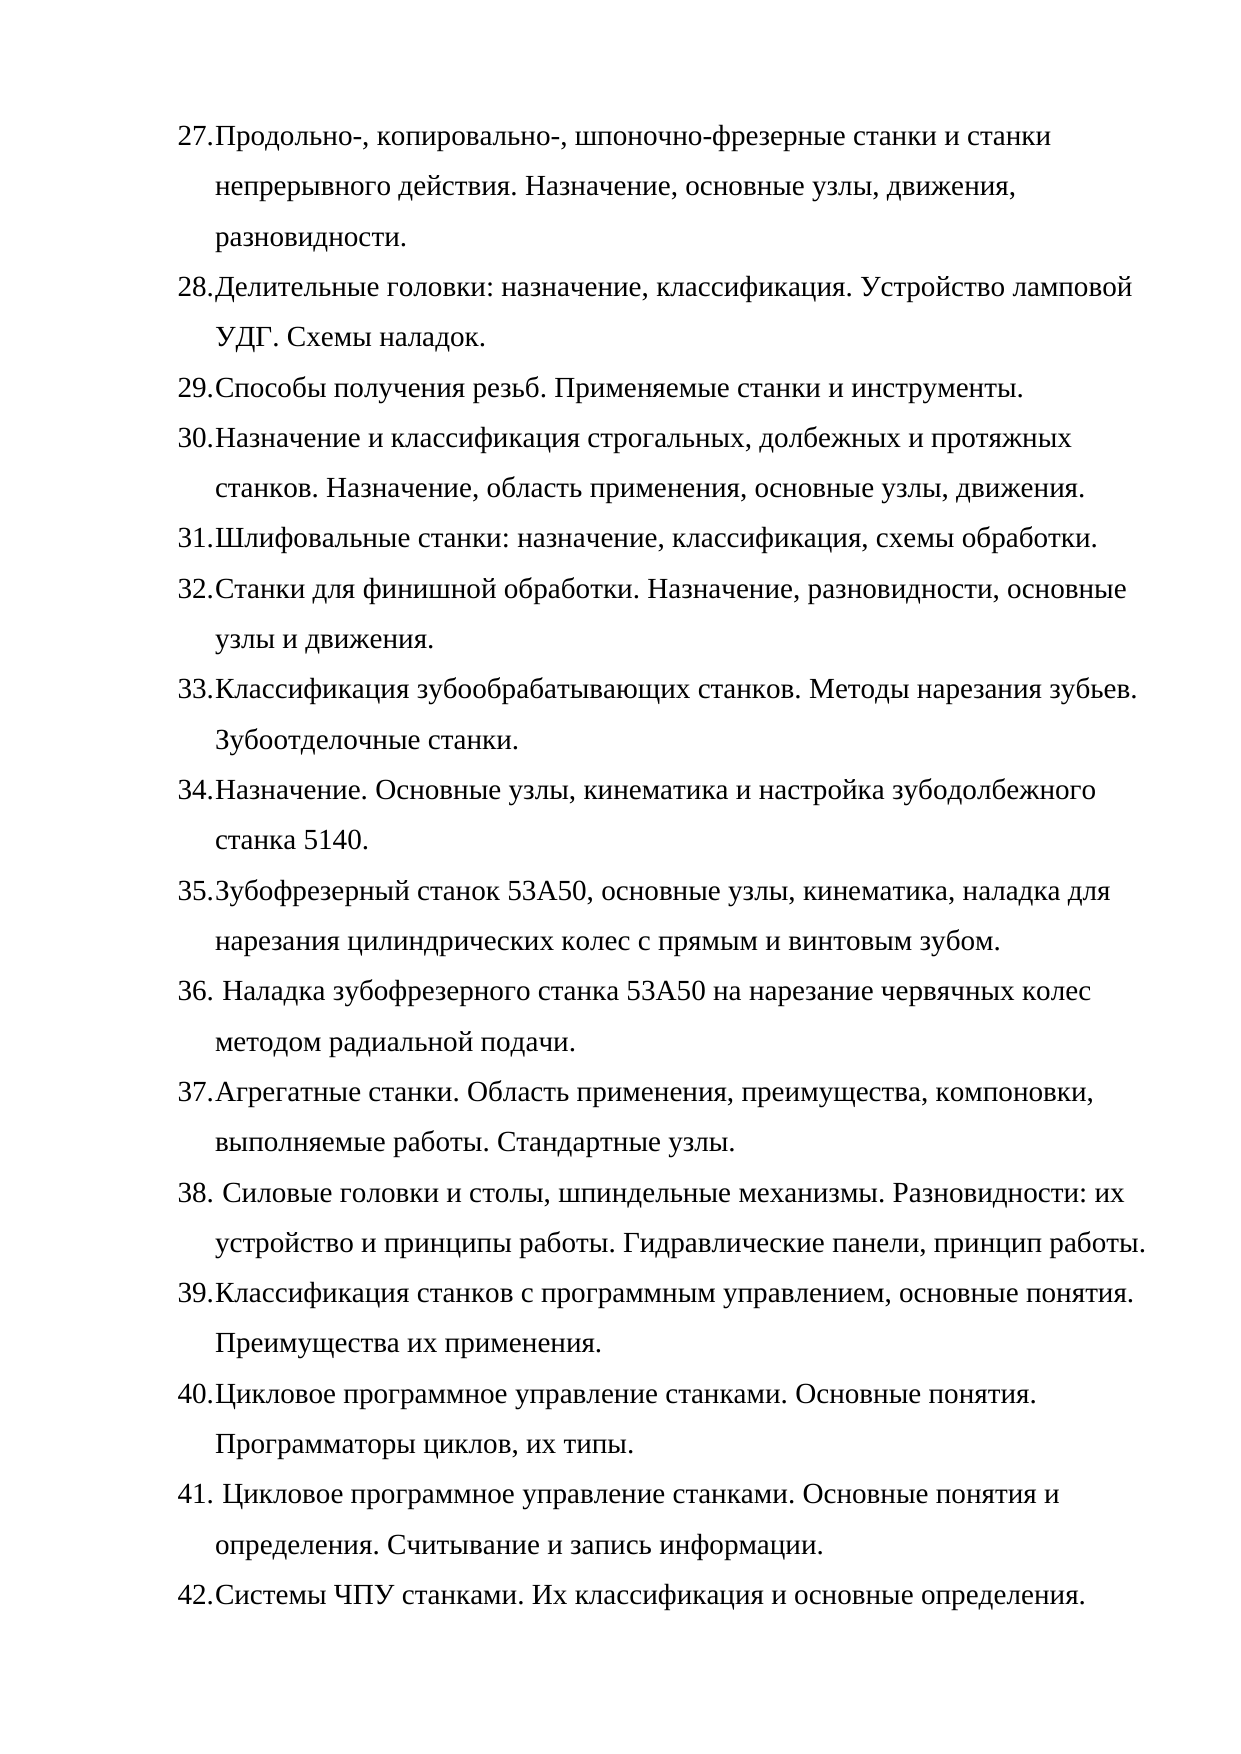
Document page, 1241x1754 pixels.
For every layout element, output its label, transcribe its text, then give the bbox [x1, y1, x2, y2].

list Продольно-, копировально-, шпоночно-фрезерные станки и станки непрерывного действия. Назначение, основные узлы, движения, разновидности. [177, 118, 1152, 252]
list Назначение. Основные узлы, кинематика и настройка зубодолбежного станка 5140. [177, 772, 1152, 856]
list Классификация станков с программным управлением, основные понятия. Преимущества их применения. [177, 1275, 1152, 1359]
list Цикловое программное управление станками. Основные понятия и определения. Считывание и запись информации. [177, 1477, 1152, 1560]
list Делительные головки: назначение, классификация. Устройство ламповой УДГ. Схемы наладок. [177, 269, 1152, 353]
list Системы ЧПУ станками. Их классификация и основные определения. [177, 1577, 1152, 1611]
list Зубофрезерный станок 53А50, основные узлы, кинематика, наладка для нарезания цилиндрических колес с прямым и винтовым зубом. [177, 873, 1152, 957]
list Наладка зубофрезерного станка 53А50 на нарезание червячных колес методом радиальной подачи. [177, 973, 1152, 1057]
list Цикловое программное управление станками. Основные понятия. Программаторы циклов, их типы. [177, 1376, 1152, 1460]
list Шлифовальные станки: назначение, классификация, схемы обработки. [177, 521, 1152, 554]
list Агрегатные станки. Область применения, преимущества, компоновки, выполняемые работы. Стандартные узлы. [177, 1074, 1152, 1158]
list Классификация зубообрабатывающих станков. Методы нарезания зубьев. Зубоотделочные станки. [177, 672, 1152, 755]
list Способы получения резьб. Применяемые станки и инструменты. [177, 370, 1152, 403]
list Назначение и классификация строгальных, долбежных и протяжных станков. Назначение, область применения, основные узлы, движения. [177, 420, 1152, 504]
list Станки для финишной обработки. Назначение, разновидности, основные узлы и движения. [177, 571, 1152, 655]
list Силовые головки и столы, шпиндельные механизмы. Разновидности: их устройство и принципы работы. Гидравлические панели, принцип работы. [177, 1175, 1152, 1258]
